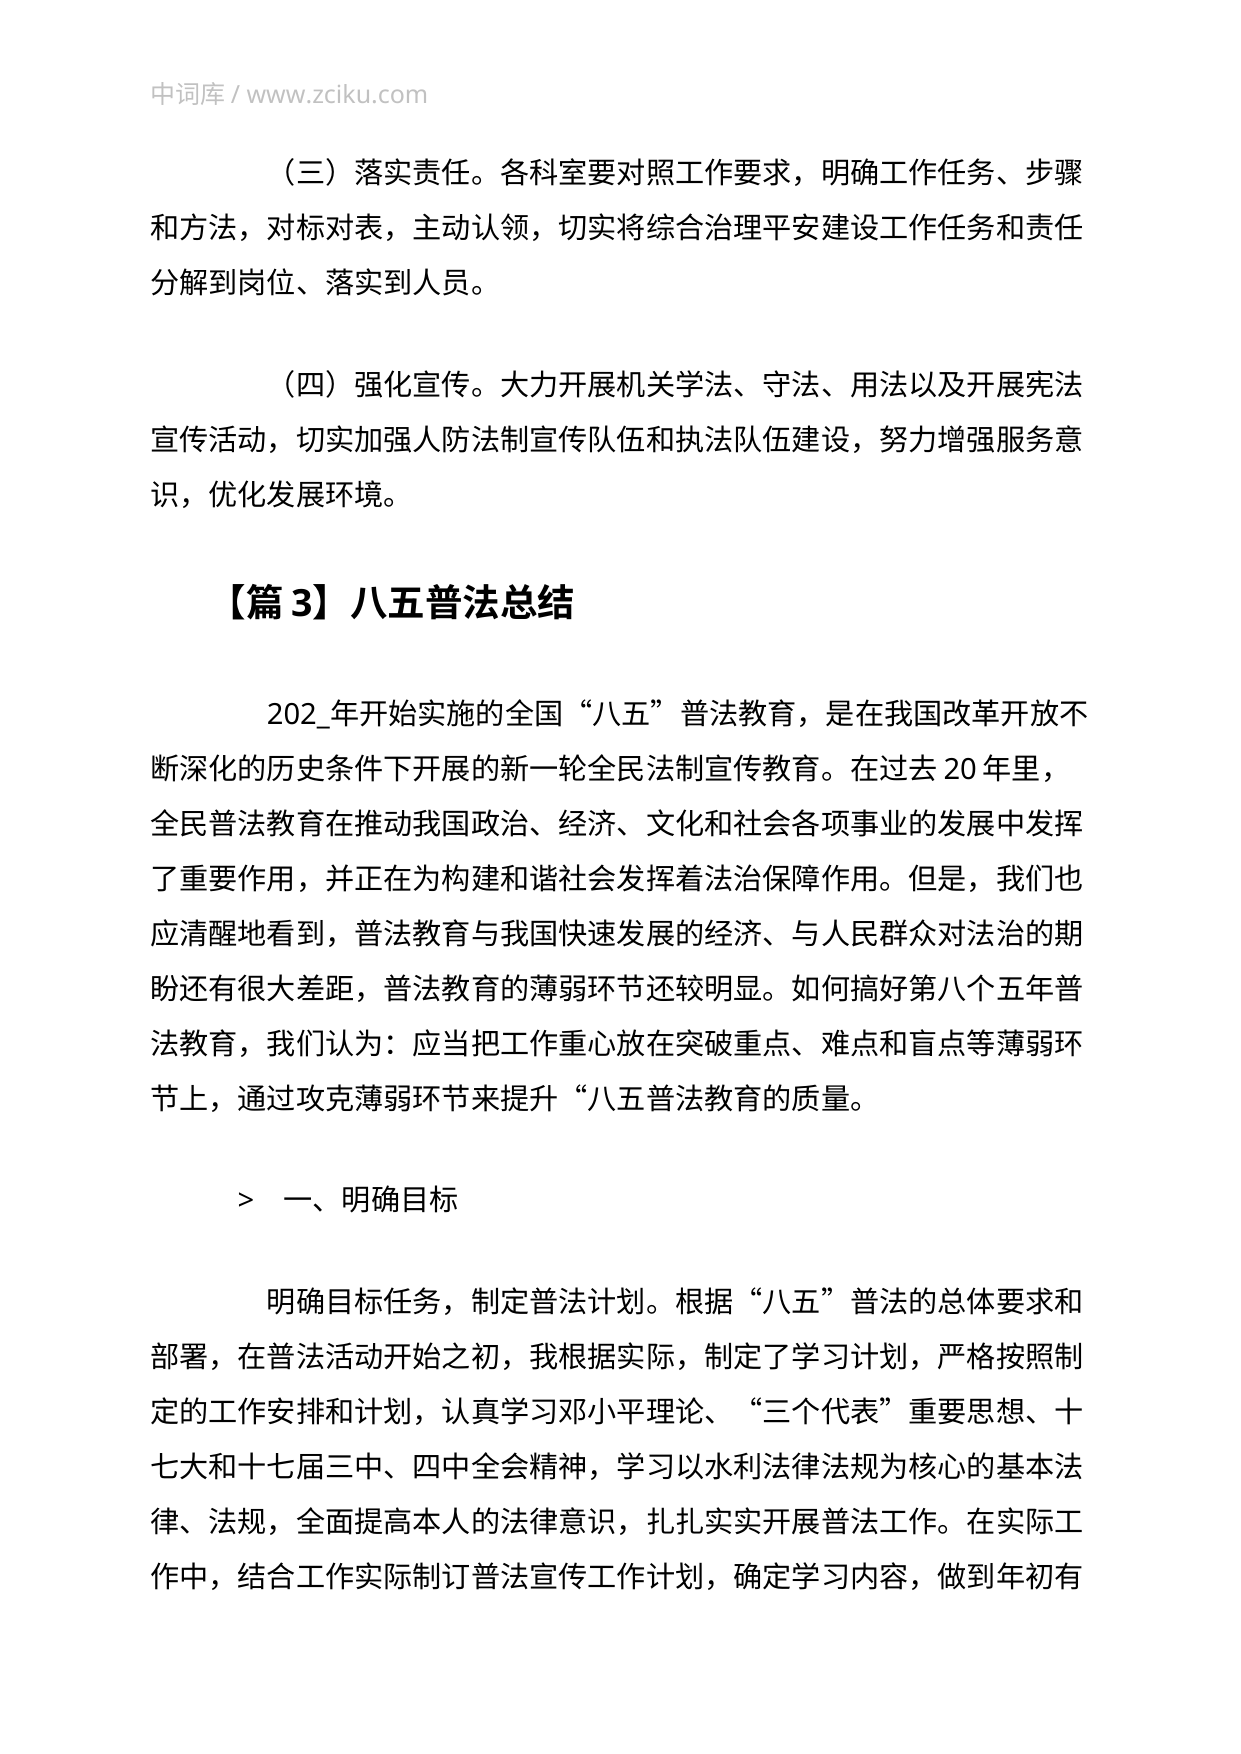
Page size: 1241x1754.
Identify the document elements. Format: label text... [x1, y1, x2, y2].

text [150, 1279, 1090, 1596]
text 202_年开始实施的全国“八五”普法教育，是在我国改革开放不断深化的历史条件下开展的新一轮全民法制宣传教育。在过去20年里，全民普法教育在推动我国政治、经济、文化和社会各项事业的发展中发挥了重要作用，并正在为构建和谐社会发挥着法治保障作用。但是，我们也应清醒地看到，普法教育与我国快速发展的经济、与人民群众对法治的期盼还有很大差距，普法教育的薄弱环节还较明显。如何搞好第八个五年普法教育，我们认为：应当把工作重心放在突破重点、难点和盲点等薄弱环节上，通过攻克薄弱环节来提升“八五普法教育的质量。 [150, 691, 1090, 1117]
text > 一、明确目标 [150, 1177, 1090, 1219]
text （三）落实责任。各科室要对照工作要求，明确工作任务、步骤和方法，对标对表，主动认领，切实将综合治理平安建设工作任务和责任分解到岗位、落实到人员。 [150, 150, 1090, 302]
text （四）强化宣传。大力开展机关学法、守法、用法以及开展宪法宣传活动，切实加强人防法制宣传队伍和执法队伍建设，努力增强服务意识，优化发展环境。 [150, 362, 1090, 514]
text 【篇3】八五普法总结 [150, 573, 1090, 628]
